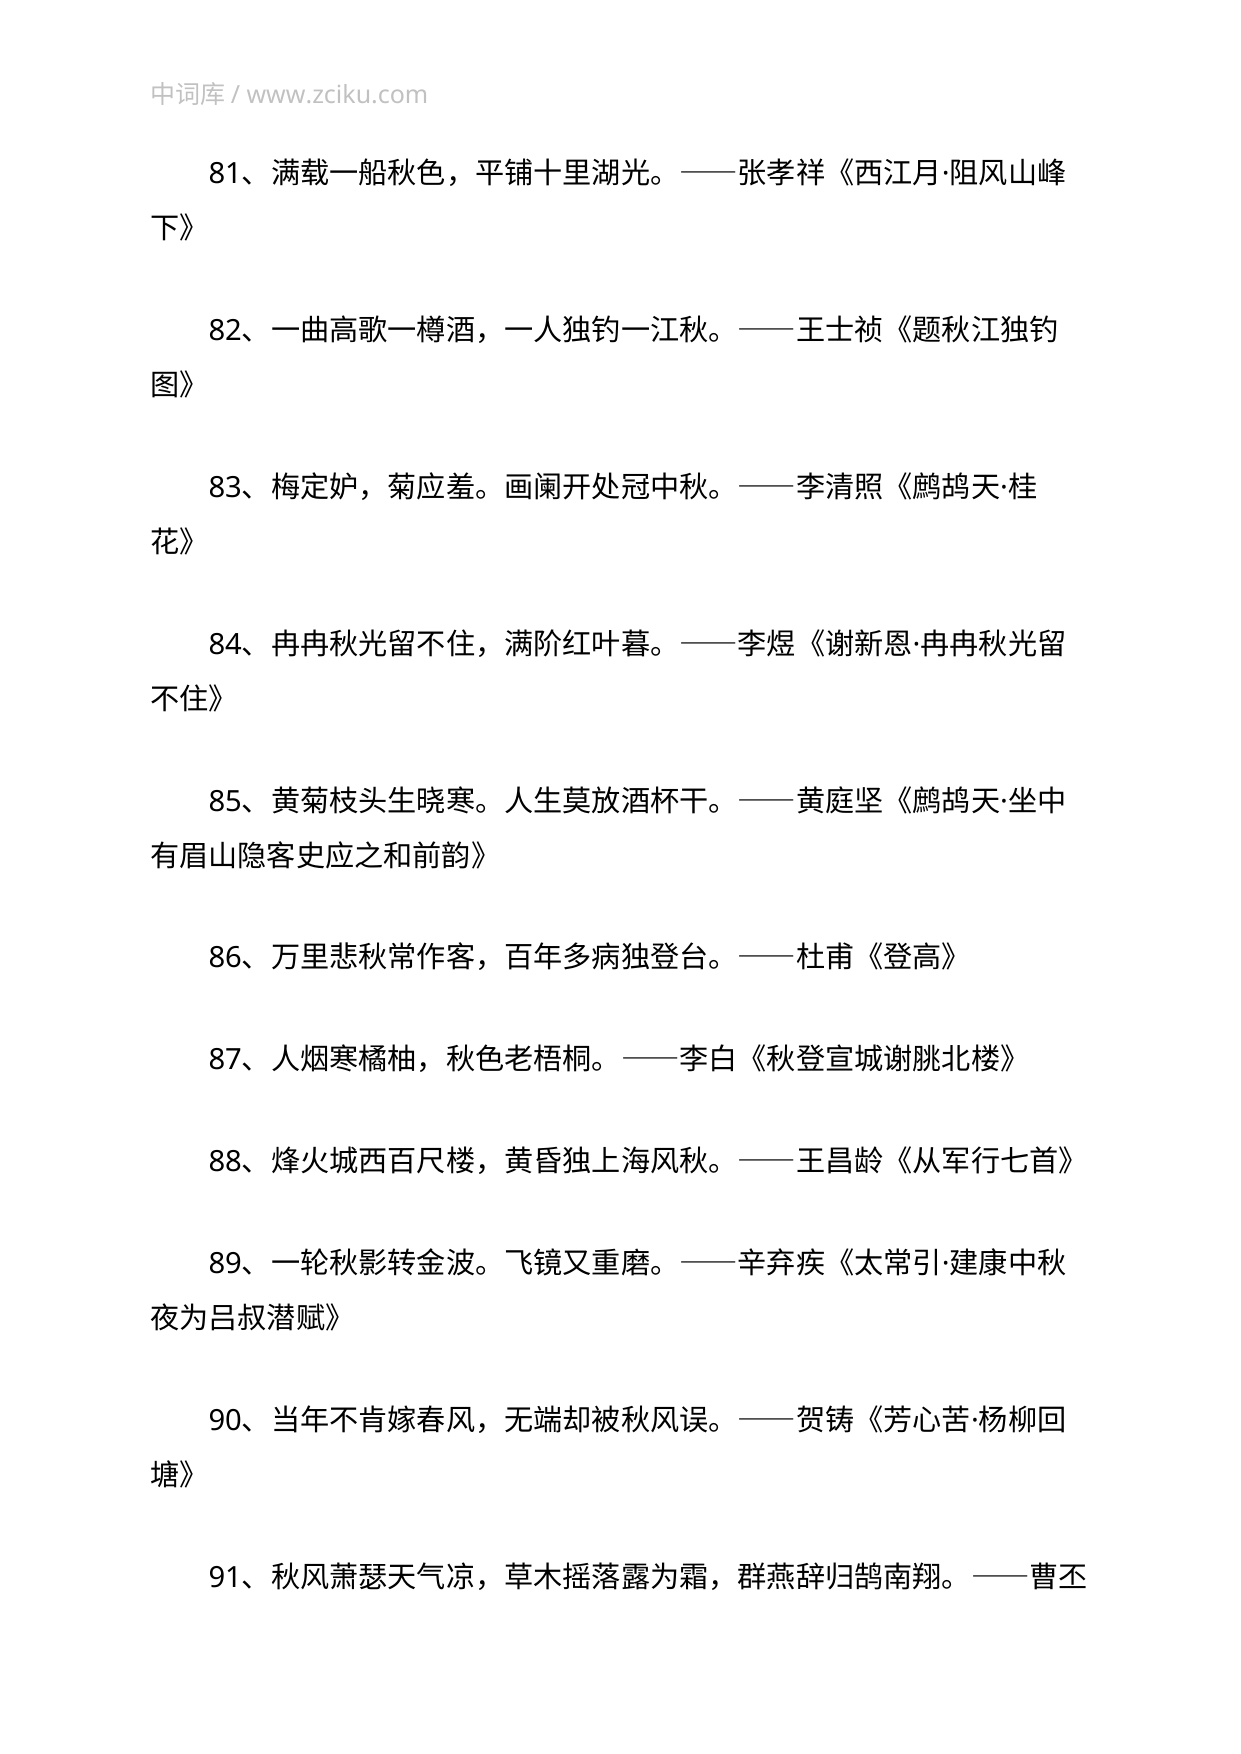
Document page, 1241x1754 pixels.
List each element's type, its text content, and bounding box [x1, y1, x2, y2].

text 89、一轮秋影转金波。飞镜又重磨。——辛弃疾《太常引·建康中秋夜为吕叔潜赋》 [150, 1240, 1090, 1337]
text 85、黄菊枝头生晓寒。人生莫放酒杯干。——黄庭坚《鹧鸪天·坐中有眉山隐客史应之和前韵》 [150, 777, 1090, 874]
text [150, 1553, 1090, 1596]
text 88、烽火城西百尺楼，黄昏独上海风秋。——王昌龄《从军行七首》 [150, 1138, 1090, 1180]
text 90、当年不肯嫁春风，无端却被秋风误。——贺铸《芳心苦·杨柳回塘》 [150, 1397, 1090, 1494]
text 83、梅定妒，菊应羞。画阑开处冠中秋。——李清照《鹧鸪天·桂花》 [150, 463, 1090, 561]
text 84、冉冉秋光留不住，满阶红叶暮。——李煜《谢新恩·冉冉秋光留不住》 [150, 620, 1090, 718]
text 81、满载一船秋色，平铺十里湖光。——张孝祥《西江月·阻风山峰下》 [150, 150, 1090, 247]
text 82、一曲高歌一樽酒，一人独钓一江秋。——王士祯《题秋江独钓图》 [150, 307, 1090, 404]
text 86、万里悲秋常作客，百年多病独登台。——杜甫《登高》 [150, 934, 1090, 976]
text 87、人烟寒橘柚，秋色老梧桐。——李白《秋登宣城谢脁北楼》 [150, 1036, 1090, 1078]
